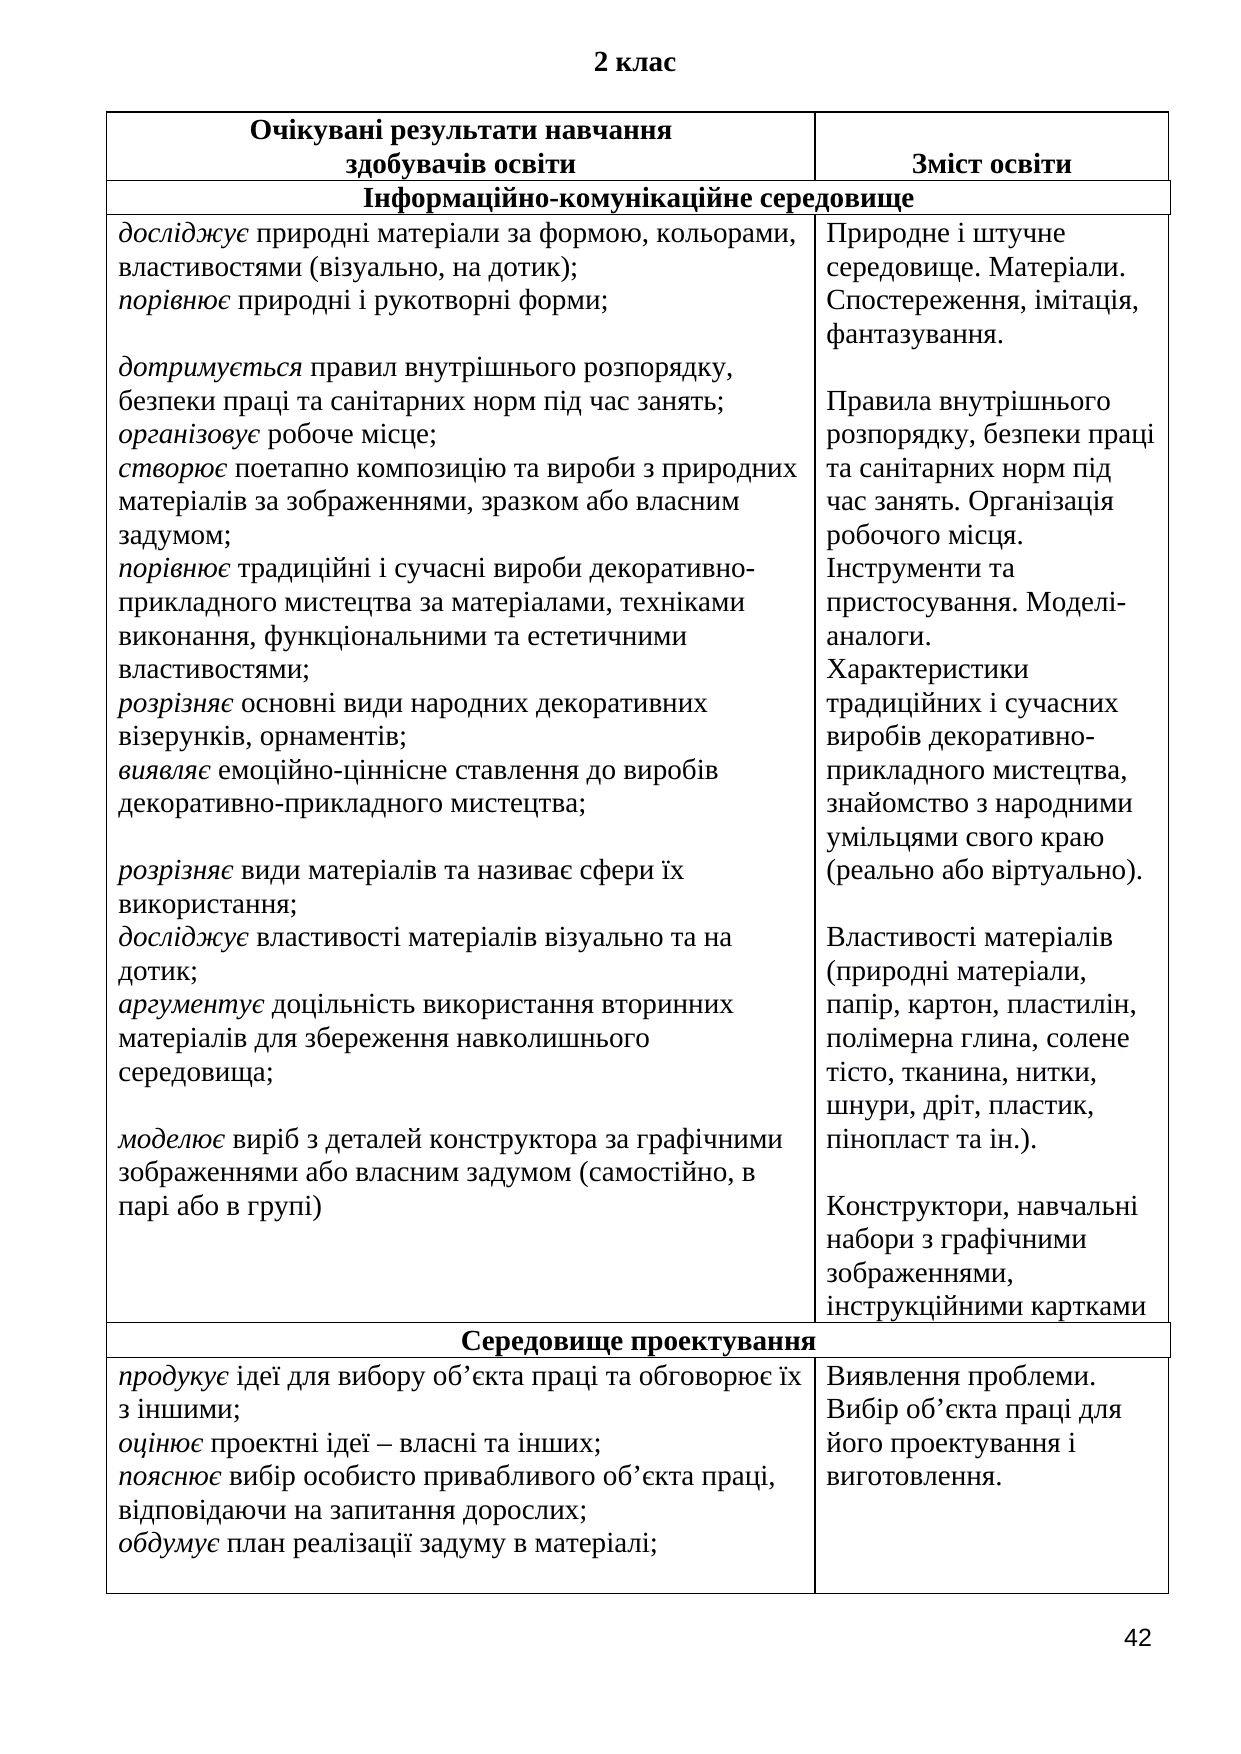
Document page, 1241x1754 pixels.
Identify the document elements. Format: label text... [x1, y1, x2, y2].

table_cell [816, 1358, 1168, 1592]
text 2 клас [118, 44, 1152, 78]
table_header Зміст освіти [816, 113, 1168, 179]
table_header Очікувані результати навчання здобувачів освіти [107, 113, 814, 179]
table_cell Інформаційно-комунікаційне середовище [107, 181, 1170, 214]
table_cell Середовище проектування [107, 1323, 1170, 1357]
table_cell Природне і штучне середовище. Матеріали. Спостереження, імітація, фантазування. Правила внутрішнього розпорядку, безпеки праці та санітарних норм під час занять. Організація робочого місця. Інструменти та пристосування. Моделі-аналоги. Характеристики традиційних і сучасних виробів декоративно-прикладного мистецтва, знайомство з народними умільцями свого краю (реально або віртуально). Властивості матеріалів (природні матеріали, папір, картон, пластилін, полімерна глина, солене тісто, тканина, нитки, шнури, дріт, пластик, пінопласт та ін.). Конструктори, навчальні набори з графічними зображеннями, інструкційними картками [816, 215, 1168, 1322]
table_cell досліджує природні матеріали за формою, кольорами, властивостями (візуально, на дотик); порівнює природні і рукотворні форми; дотримується правил внутрішнього розпорядку, безпеки праці та санітарних норм під час занять; організовує робоче місце; створює поетапно композицію та вироби з природних матеріалів за зображеннями, зразком або власним задумом; порівнює традиційні і сучасні вироби декоративно-прикладного мистецтва за матеріалами, техніками виконання, функціональними та естетичними властивостями; розрізняє основні види народних декоративних візерунків, орнаментів; виявляє емоційно-ціннісне ставлення до виробів декоративно-прикладного мистецтва; розрізняє види матеріалів та називає сфери їх використання; досліджує властивості матеріалів візуально та на дотик; аргументує доцільність використання вторинних матеріалів для збереження навколишнього середовища; моделює виріб з деталей конструктора за графічними зображеннями або власним задумом (самостійно, в парі або в групі) [107, 215, 814, 1322]
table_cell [107, 1358, 814, 1592]
